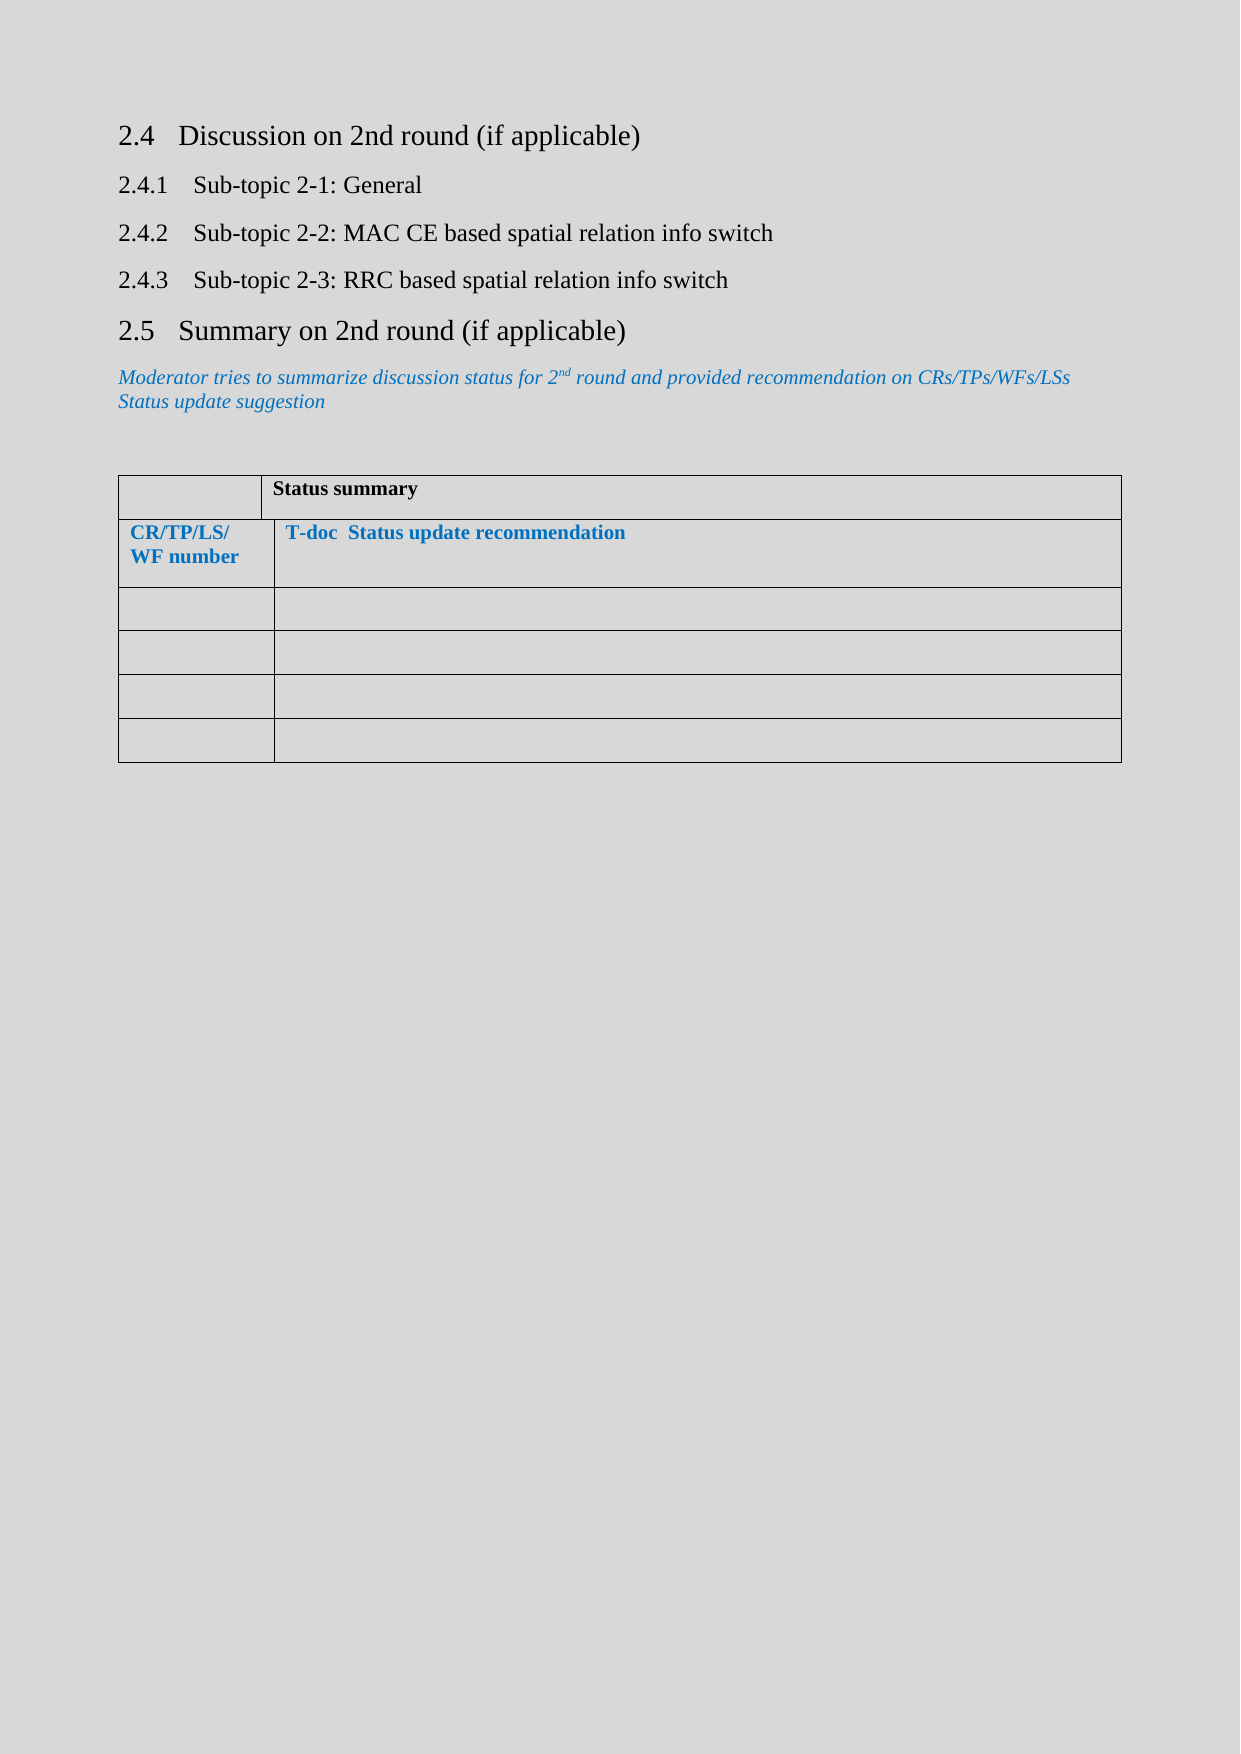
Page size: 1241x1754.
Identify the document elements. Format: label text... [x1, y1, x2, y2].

subtitle Sub-topic 2-3: RRC based spatial relation info switch [118, 265, 1122, 294]
table_header [119, 476, 261, 519]
text Moderator tries to summarize discussion status for 2nd round and provided recommendation on CRs/TPs/WFs/LSs Status update suggestion [118, 365, 1122, 413]
table_cell CR/TP/LS/WF number [119, 520, 274, 587]
table_cell [119, 588, 274, 630]
table_cell [275, 631, 1121, 674]
table_cell [119, 675, 274, 718]
table_cell T-doc Status update recommendation [275, 520, 1121, 587]
table_cell [119, 719, 274, 762]
subtitle Sub-topic 2-2: MAC CE based spatial relation info switch [118, 218, 1122, 247]
table_cell [119, 631, 274, 674]
subtitle Discussion on 2nd round (if applicable) [118, 118, 1122, 152]
table_cell [275, 675, 1121, 718]
subtitle Summary on 2nd round (if applicable) [118, 313, 1122, 346]
table_cell [275, 719, 1121, 762]
subtitle Sub-topic 2-1: General [118, 170, 1122, 199]
table_header Status summary [262, 476, 1121, 519]
table_cell [275, 588, 1121, 630]
